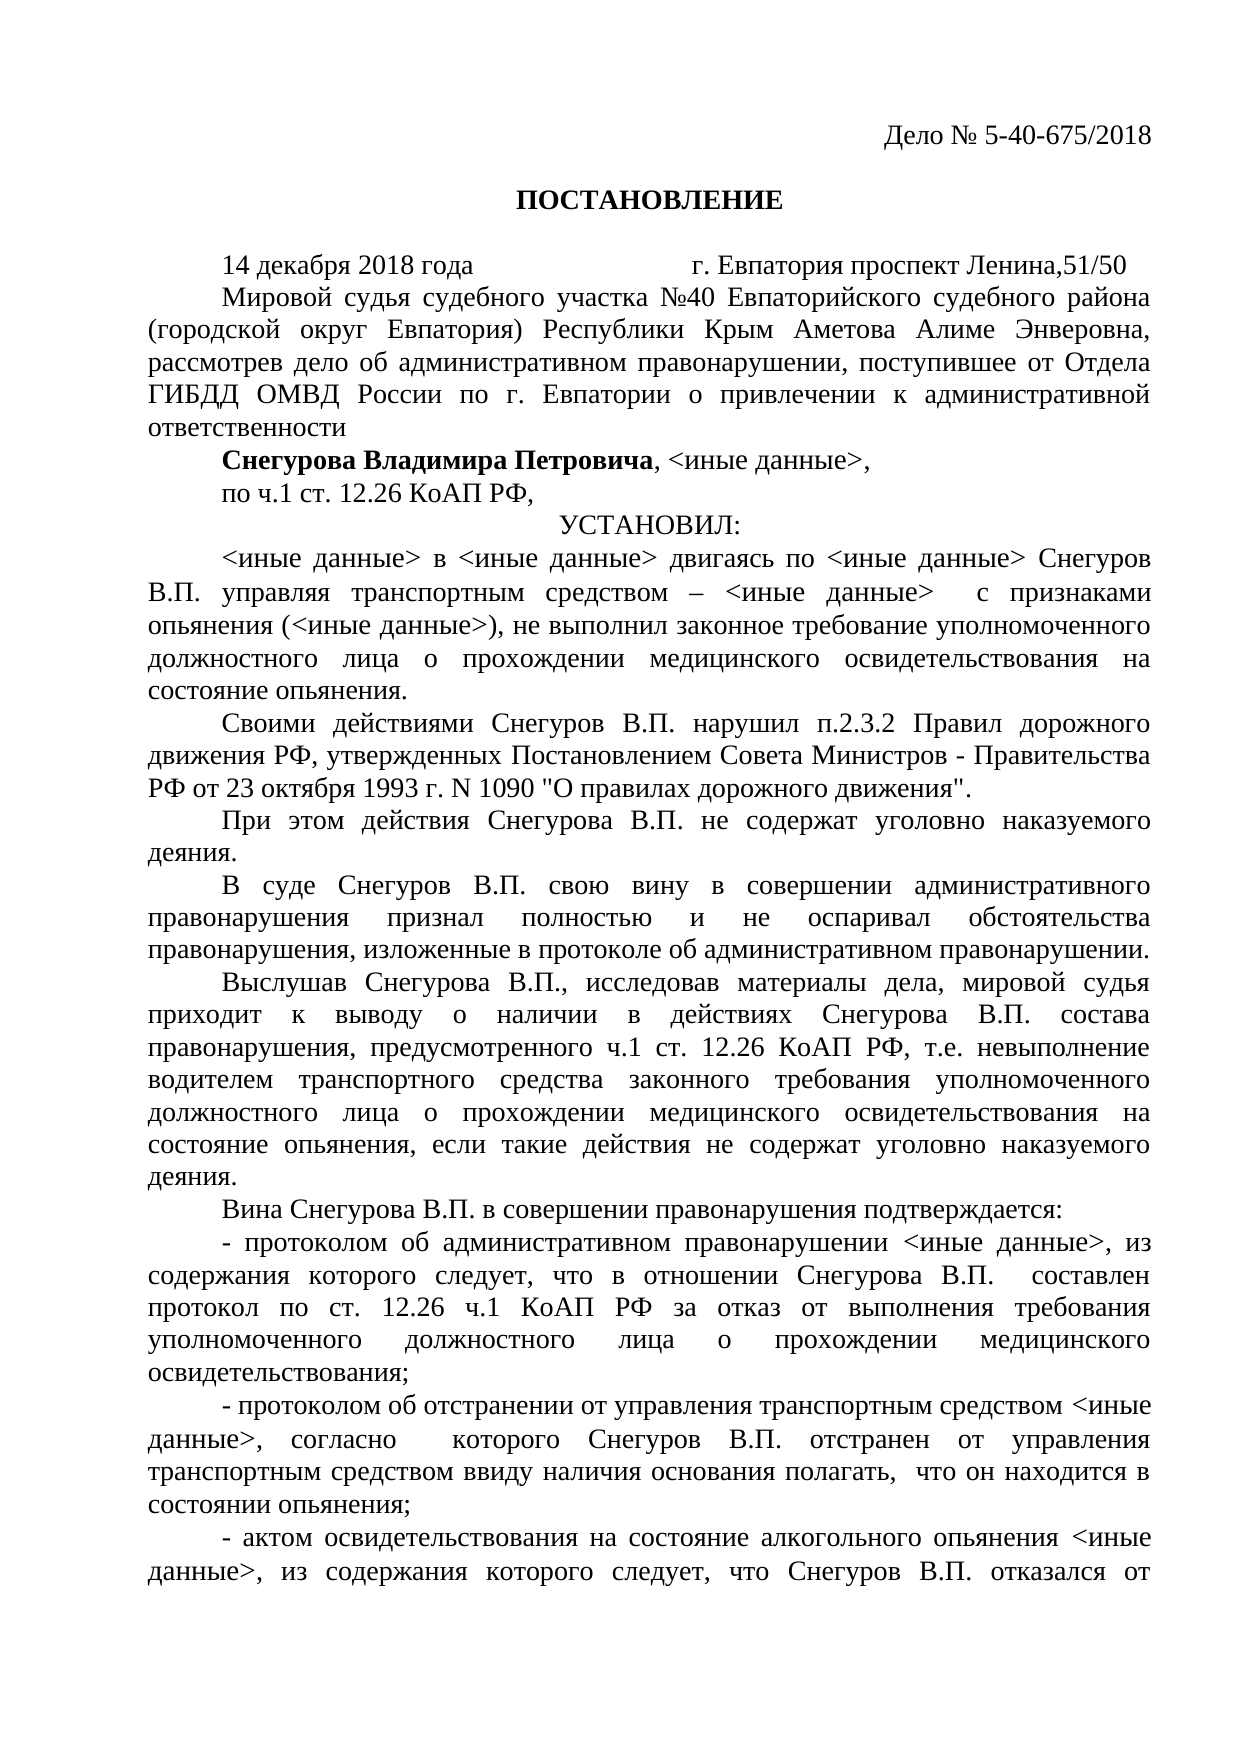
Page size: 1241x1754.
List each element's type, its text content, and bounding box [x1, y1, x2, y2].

text ПОСТАНОВЛЕНИЕ [148, 183, 1152, 215]
text Своими действиями Снегуров В.П. нарушил п.2.3.2 Правил дорожного движения РФ, утвержденных Постановлением Совета Министров - Правительства РФ от 23 октября 1993 г. N 1090 "О правилах дорожного движения". [148, 706, 1152, 803]
text Вина Снегурова В.П. в совершении правонарушения подтверждается: [148, 1192, 1152, 1224]
text Мировой судья судебного участка №40 Евпаторийского судебного района (городской округ Евпатория) Республики Крым Аметова Алиме Энверовна, рассмотрев дело об административном правонарушении, поступившее от Отдела ГИБДД ОМВД России по г. Евпатории о привлечении к административной ответственности [148, 280, 1152, 442]
text Дело № 5-40-675/2018 [148, 118, 1152, 151]
text 14 декабря 2018 года г. Евпатория проспект Ленина,51/50 [148, 248, 1152, 280]
text по ч.1 ст. 12.26 КоАП РФ, [148, 476, 1152, 508]
text - протоколом об отстранении от управления транспортным средством <иные данные>, согласно которого Снегуров В.П. отстранен от управления транспортным средством ввиду наличия основания полагать, что он находится в состоянии опьянения; [148, 1387, 1152, 1519]
text Снегурова Владимира Петровича, <иные данные>, [148, 442, 1152, 476]
text В суде Снегуров В.П. свою вину в совершении административного правонарушения признал полностью и не оспаривал обстоятельства правонарушения, изложенные в протоколе об административном правонарушении. Выслушав Снегурова В.П., исследовав материалы дела, мировой судья приходит к выводу о наличии в действиях Снегурова В.П. состава правонарушения, предусмотренного ч.1 ст. 12.26 КоАП РФ, т.е. невыполнение водителем транспортного средства законного требования уполномоченного должностного лица о прохождении медицинского освидетельствования на состояние опьянения, если такие действия не содержат уголовно наказуемого деяния. [148, 868, 1152, 1192]
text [148, 1519, 1152, 1586]
text - протоколом об административном правонарушении <иные данные>, из содержания которого следует, что в отношении Снегурова В.П. составлен протокол по ст. 12.26 ч.1 КоАП РФ за отказ от выполнения требования уполномоченного должностного лица о прохождении медицинского освидетельствования; [148, 1224, 1152, 1387]
text УСТАНОВИЛ: [148, 508, 1152, 540]
subtitle <иные данные> в <иные данные> двигаясь по <иные данные> Снегуров В.П. управляя транспортным средством – <иные данные> с признаками опьянения (<иные данные>), не выполнил законное требование уполномоченного должностного лица о прохождении медицинского освидетельствования на состояние опьянения. [148, 540, 1152, 706]
text При этом действия Снегурова В.П. не содержат уголовно наказуемого деяния. [148, 803, 1152, 868]
